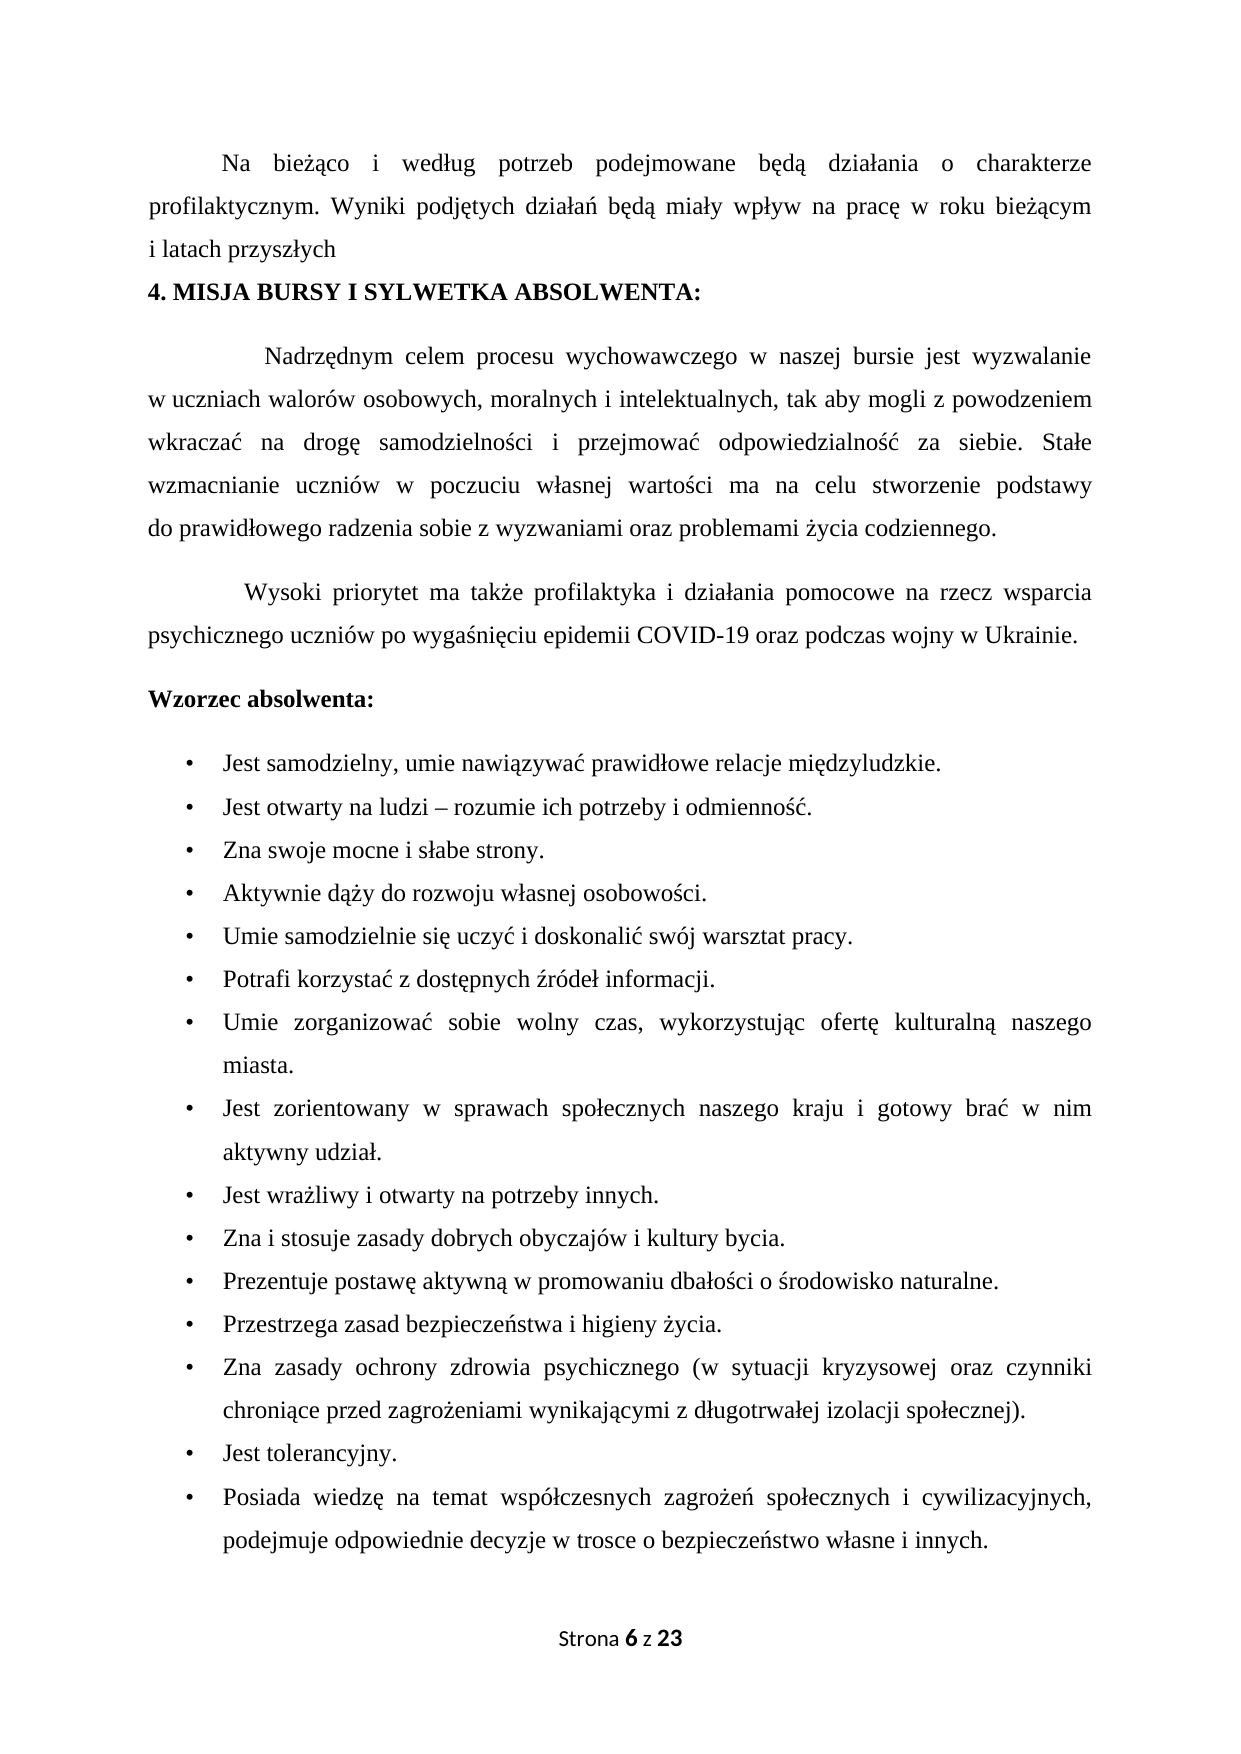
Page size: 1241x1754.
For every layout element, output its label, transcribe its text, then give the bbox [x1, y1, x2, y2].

list Zna zasady ochrony zdrowia psychicznego (w sytuacji kryzysowej oraz czynniki chroniące przed zagrożeniami wynikającymi z długotrwałej izolacji społecznej). [185, 1352, 1093, 1424]
text 4. MISJA BURSY I SYLWETKA ABSOLWENTA: [148, 277, 1093, 306]
text Na bieżąco i według potrzeb podejmowane będą działania o charakterze profilaktycznym. Wyniki podjętych działań będą miały wpływ na pracę w roku bieżącym i latach przyszłych [148, 148, 1093, 263]
list Potrafi korzystać z dostępnych źródeł informacji. [185, 964, 1093, 993]
list Jest wrażliwy i otwarty na potrzeby innych. [185, 1180, 1093, 1208]
list Jest tolerancyjny. [185, 1438, 1093, 1467]
list Przestrzega zasad bezpieczeństwa i higieny życia. [185, 1309, 1093, 1338]
text Nadrzędnym celem procesu wychowawczego w naszej bursie jest wyzwalanie w uczniach walorów osobowych, moralnych i intelektualnych, tak aby mogli z powodzeniem wkraczać na drogę samodzielności i przejmować odpowiedzialność za siebie. Stałe wzmacnianie uczniów w poczuciu własnej wartości ma na celu stworzenie podstawy do prawidłowego radzenia sobie z wyzwaniami oraz problemami życia codziennego. [148, 341, 1093, 542]
list Umie samodzielnie się uczyć i doskonalić swój warsztat pracy. [185, 921, 1093, 950]
list Posiada wiedzę na temat współczesnych zagrożeń społecznych i cywilizacyjnych, podejmuje odpowiednie decyzje w trosce o bezpieczeństwo własne i innych. [185, 1482, 1093, 1553]
text Wzorzec absolwenta: [148, 684, 1093, 713]
text Wysoki priorytet ma także profilaktyka i działania pomocowe na rzecz wsparcia psychicznego uczniów po wygaśnięciu epidemii COVID-19 oraz podczas wojny w Ukrainie. [148, 577, 1093, 649]
list Jest zorientowany w sprawach społecznych naszego kraju i gotowy brać w nim aktywny udział. [185, 1093, 1093, 1165]
list Umie zorganizować sobie wolny czas, wykorzystując ofertę kulturalną naszego miasta. [185, 1007, 1093, 1079]
list Prezentuje postawę aktywną w promowaniu dbałości o środowisko naturalne. [185, 1266, 1093, 1295]
list Zna i stosuje zasady dobrych obyczajów i kultury bycia. [185, 1223, 1093, 1252]
list Jest samodzielny, umie nawiązywać prawidłowe relacje międzyludzkie. [185, 748, 1093, 777]
list Aktywnie dąży do rozwoju własnej osobowości. [185, 878, 1093, 907]
list Zna swoje mocne i słabe strony. [185, 835, 1093, 863]
list Jest otwarty na ludzi – rozumie ich potrzeby i odmienność. [185, 792, 1093, 820]
